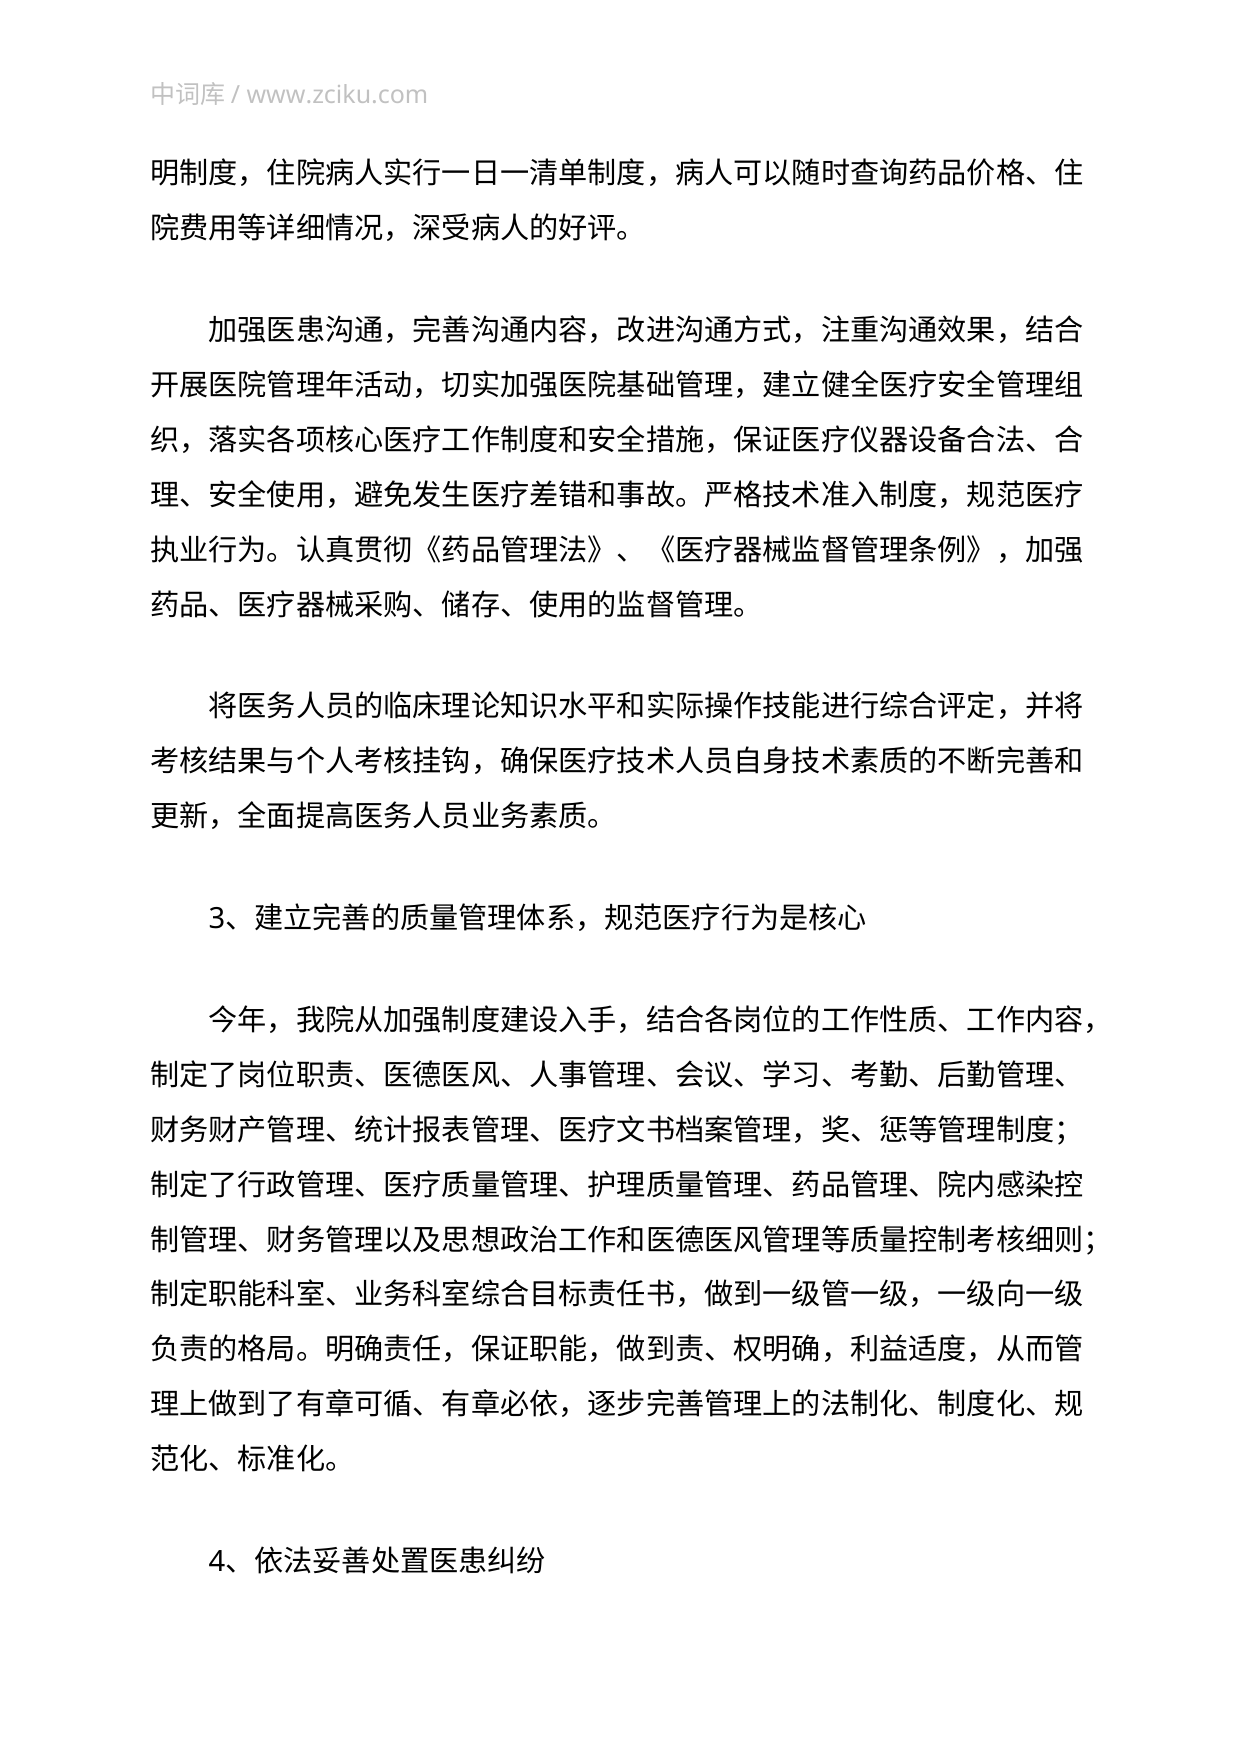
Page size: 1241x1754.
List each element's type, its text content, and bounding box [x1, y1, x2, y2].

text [150, 150, 1090, 247]
text 将医务人员的临床理论知识水平和实际操作技能进行综合评定，并将考核结果与个人考核挂钩，确保医疗技术人员自身技术素质的不断完善和更新，全面提高医务人员业务素质。 [150, 683, 1090, 835]
text 今年，我院从加强制度建设入手，结合各岗位的工作性质、工作内容，制定了岗位职责、医德医风、人事管理、会议、学习、考勤、后勤管理、财务财产管理、统计报表管理、医疗文书档案管理，奖、惩等管理制度；制定了行政管理、医疗质量管理、护理质量管理、药品管理、院内感染控制管理、财务管理以及思想政治工作和医德医风管理等质量控制考核细则；制定职能科室、业务科室综合目标责任书，做到一级管一级，一级向一级负责的格局。明确责任，保证职能，做到责、权明确，利益适度，从而管理上做到了有章可循、有章必依，逐步完善管理上的法制化、制度化、规范化、标准化。 [150, 996, 1090, 1478]
text 加强医患沟通，完善沟通内容，改进沟通方式，注重沟通效果，结合开展医院管理年活动，切实加强医院基础管理，建立健全医疗安全管理组织，落实各项核心医疗工作制度和安全措施，保证医疗仪器设备合法、合理、安全使用，避免发生医疗差错和事故。严格技术准入制度，规范医疗执业行为。认真贯彻《药品管理法》、《医疗器械监督管理条例》，加强药品、医疗器械采购、储存、使用的监督管理。 [150, 307, 1090, 623]
text 4、依法妥善处置医患纠纷 [150, 1537, 1090, 1580]
text 3、建立完善的质量管理体系，规范医疗行为是核心 [150, 894, 1090, 937]
